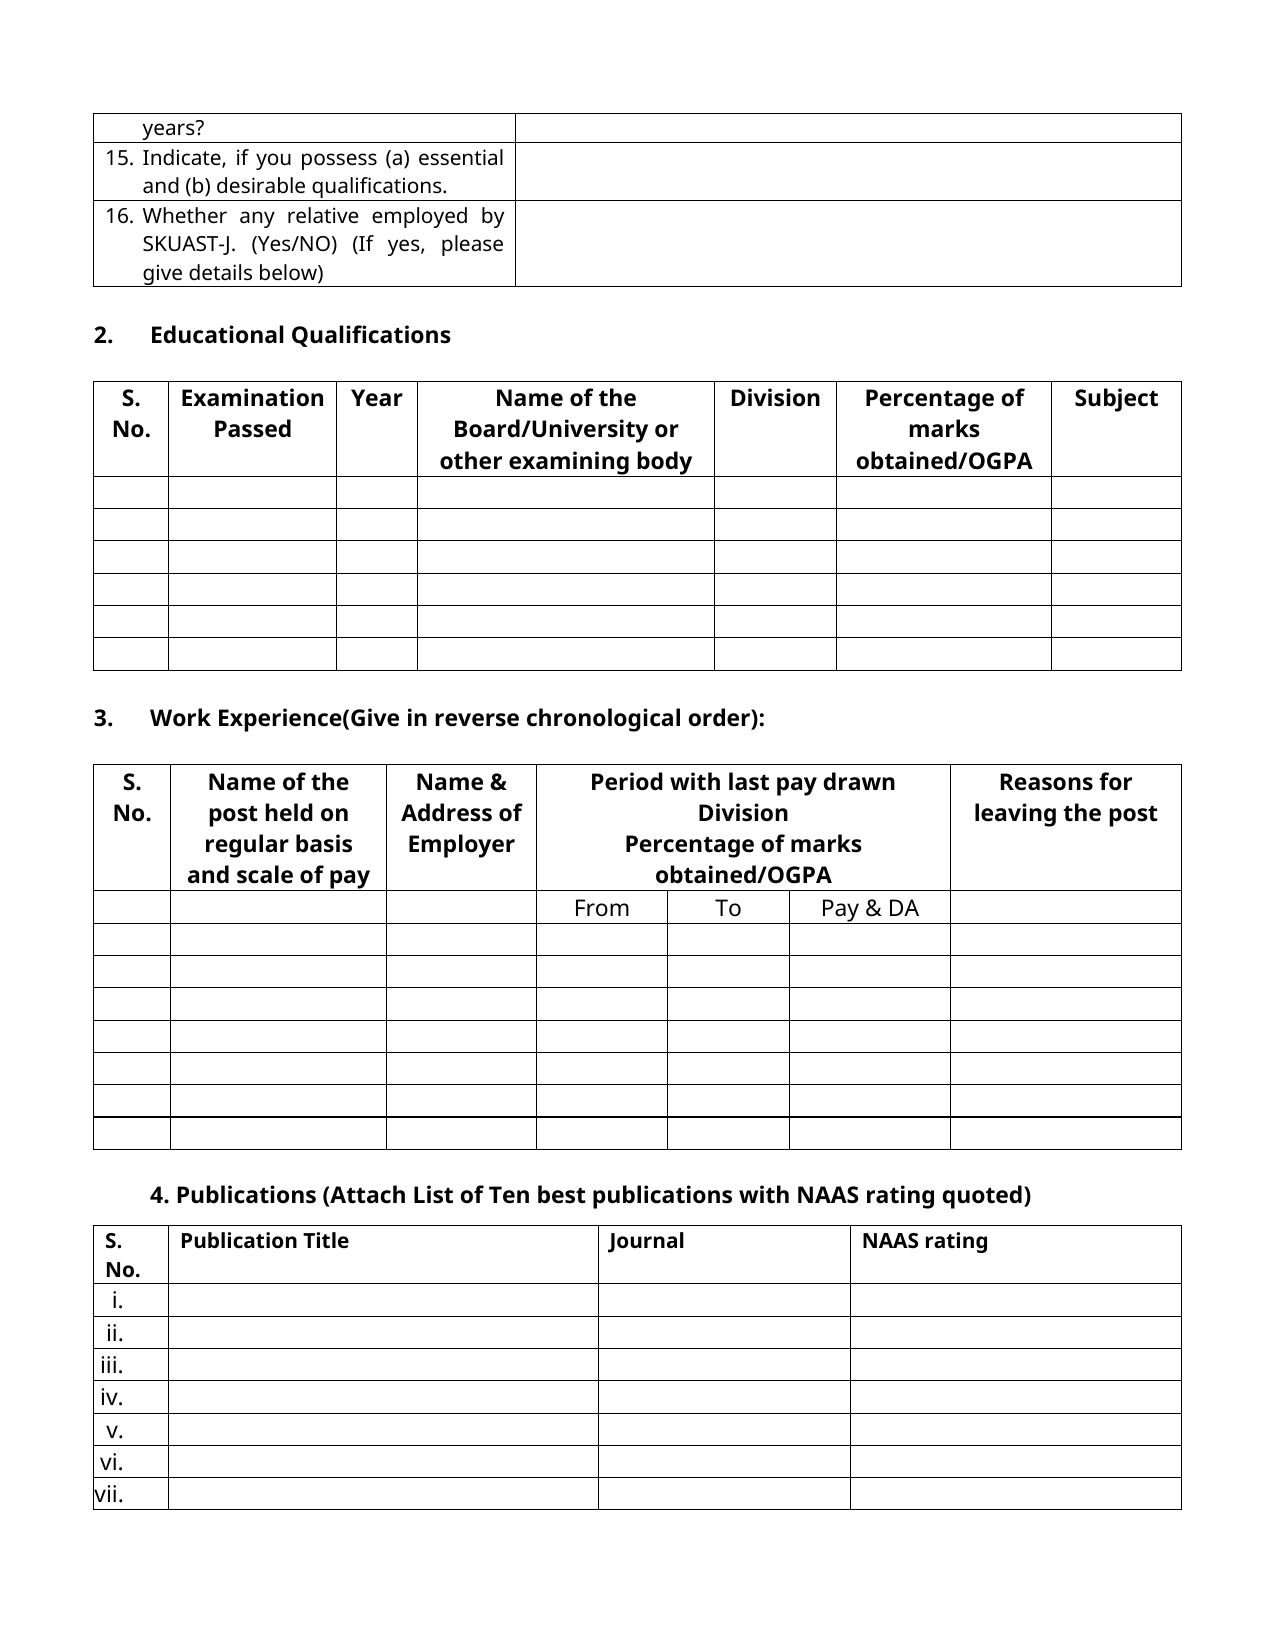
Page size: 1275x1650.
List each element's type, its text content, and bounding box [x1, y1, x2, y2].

table_header Period with last pay drawn Division Percentage of marks obtained/OGPA [537, 765, 950, 890]
table_cell [537, 988, 667, 1019]
table_cell [387, 956, 536, 987]
table_cell [169, 638, 336, 669]
table_cell [790, 1118, 950, 1149]
table_cell [790, 1085, 950, 1116]
table_cell [94, 1118, 170, 1149]
table_cell Pay & DA [790, 891, 950, 923]
list Educational Qualifications [94, 318, 1125, 350]
table_cell [169, 1349, 598, 1380]
table_cell [851, 1317, 1181, 1348]
table_cell [837, 509, 1051, 540]
table_cell [537, 924, 667, 955]
table_header Subject [1052, 382, 1181, 476]
table_cell [537, 956, 667, 987]
table_cell [94, 606, 168, 637]
table_cell Indicate, if you possess (a) essential and (b) desirable qualifications. [94, 143, 515, 200]
table_cell [171, 1021, 386, 1052]
table_cell [94, 1284, 168, 1316]
table_cell [1052, 541, 1181, 573]
table_cell [337, 574, 417, 605]
table_cell [537, 1118, 667, 1149]
table_cell [169, 1317, 598, 1348]
table_cell [337, 606, 417, 637]
table_cell [418, 541, 714, 573]
table_header Name of the Board/University or other examining body [418, 382, 714, 476]
table_cell [668, 956, 789, 987]
table_cell [790, 956, 950, 987]
table_cell [668, 1118, 789, 1149]
table_cell [951, 924, 1181, 955]
table_cell [337, 509, 417, 540]
table_cell [715, 477, 836, 508]
table_cell [387, 1021, 536, 1052]
table_cell [837, 638, 1051, 669]
table_cell [837, 606, 1051, 637]
table_cell [851, 1414, 1181, 1445]
table_cell [851, 1349, 1181, 1380]
table_header Name & Address of Employer [387, 765, 536, 890]
table_cell [171, 1053, 386, 1084]
table_header Name of the post held on regular basis and scale of pay [171, 765, 386, 890]
table_cell [1052, 509, 1181, 540]
table_cell [94, 956, 170, 987]
table_cell [337, 541, 417, 573]
table_cell [951, 956, 1181, 987]
table_cell [1052, 606, 1181, 637]
table_cell [94, 1446, 168, 1477]
table_cell [715, 509, 836, 540]
table_cell [715, 606, 836, 637]
table_cell [715, 541, 836, 573]
table_header NAAS rating [851, 1226, 1181, 1283]
table_cell [599, 1381, 850, 1412]
table_cell [171, 1118, 386, 1149]
table_cell [169, 1478, 598, 1509]
table_cell [790, 1021, 950, 1052]
table_header S. No. [94, 765, 170, 890]
table_cell [516, 201, 1181, 286]
table_cell [668, 988, 789, 1019]
table_header Reasons for leaving the post [951, 765, 1181, 890]
table_cell [851, 1381, 1181, 1412]
table_cell [1052, 638, 1181, 669]
table_cell [837, 541, 1051, 573]
table_cell [169, 1284, 598, 1316]
table_cell [668, 924, 789, 955]
table_cell [94, 1021, 170, 1052]
table_cell [387, 1085, 536, 1116]
table_cell [668, 1085, 789, 1116]
table_cell [851, 1478, 1181, 1509]
table_cell [387, 924, 536, 955]
table_cell [169, 509, 336, 540]
table_cell [387, 1053, 536, 1084]
table_cell [171, 924, 386, 955]
table_cell [94, 1349, 168, 1380]
table_cell [668, 1053, 789, 1084]
table_cell [537, 1021, 667, 1052]
table_cell [337, 638, 417, 669]
table_cell [837, 477, 1051, 508]
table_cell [94, 114, 515, 142]
table_header Year [337, 382, 417, 476]
table_cell [516, 114, 1181, 142]
table_header Division [715, 382, 836, 476]
table_cell [94, 924, 170, 955]
table_cell [537, 1053, 667, 1084]
table_cell [169, 1446, 598, 1477]
table_cell [599, 1478, 850, 1509]
table_header S. No. [94, 1226, 168, 1283]
table_cell [387, 891, 536, 923]
table_cell [94, 1317, 168, 1348]
table_cell [599, 1317, 850, 1348]
table_cell [94, 891, 170, 923]
table_cell [94, 541, 168, 573]
table_cell [951, 1118, 1181, 1149]
table_cell [94, 1478, 168, 1509]
table_header Journal [599, 1226, 850, 1283]
table_cell [418, 477, 714, 508]
table_cell [387, 1118, 536, 1149]
table_cell From [537, 891, 667, 923]
table_cell [790, 1053, 950, 1084]
table_cell [171, 988, 386, 1019]
table_cell [94, 988, 170, 1019]
table_cell [94, 1414, 168, 1445]
table_cell [169, 541, 336, 573]
table_cell [418, 638, 714, 669]
table_header Publication Title [169, 1226, 598, 1283]
table_cell [418, 574, 714, 605]
table_cell [418, 606, 714, 637]
table_cell [851, 1284, 1181, 1316]
table_cell [171, 891, 386, 923]
table_cell [599, 1349, 850, 1380]
table_cell [790, 924, 950, 955]
table_cell [668, 1021, 789, 1052]
table_cell [94, 477, 168, 508]
table_cell [537, 1085, 667, 1116]
table_cell [94, 509, 168, 540]
table_cell [951, 1085, 1181, 1116]
table_cell [951, 1021, 1181, 1052]
table_cell [951, 1053, 1181, 1084]
table_cell [169, 574, 336, 605]
table_header S. No. [94, 382, 168, 476]
table_cell [94, 1053, 170, 1084]
table_cell [715, 638, 836, 669]
table_cell [715, 574, 836, 605]
table_cell [94, 638, 168, 669]
list Work Experience(Give in reverse chronological order): [94, 702, 1125, 733]
table_header Percentage of marks obtained/OGPA [837, 382, 1051, 476]
table_cell [94, 574, 168, 605]
table_cell [951, 988, 1181, 1019]
table_cell [516, 143, 1181, 200]
table_cell [169, 1381, 598, 1412]
table_cell [851, 1446, 1181, 1477]
table_cell [94, 1085, 170, 1116]
table_cell [169, 477, 336, 508]
table_cell Whether any relative employed by SKUAST-J. (Yes/NO) (If yes, please give details below) [94, 201, 515, 286]
table_cell [171, 956, 386, 987]
list 4. Publications (Attach List of Ten best publications with NAAS rating quoted) [150, 1178, 1219, 1210]
table_cell [837, 574, 1051, 605]
table_cell [94, 1381, 168, 1412]
table_cell [1052, 574, 1181, 605]
table_cell [169, 1414, 598, 1445]
table_cell [790, 988, 950, 1019]
table_cell [418, 509, 714, 540]
table_cell To [668, 891, 789, 923]
table_cell [1052, 477, 1181, 508]
table_cell [951, 891, 1181, 923]
table_cell [599, 1446, 850, 1477]
table_cell [169, 606, 336, 637]
table_cell [387, 988, 536, 1019]
table_cell [599, 1414, 850, 1445]
table_cell [337, 477, 417, 508]
table_header Examination Passed [169, 382, 336, 476]
table_cell [171, 1085, 386, 1116]
table_cell [599, 1284, 850, 1316]
